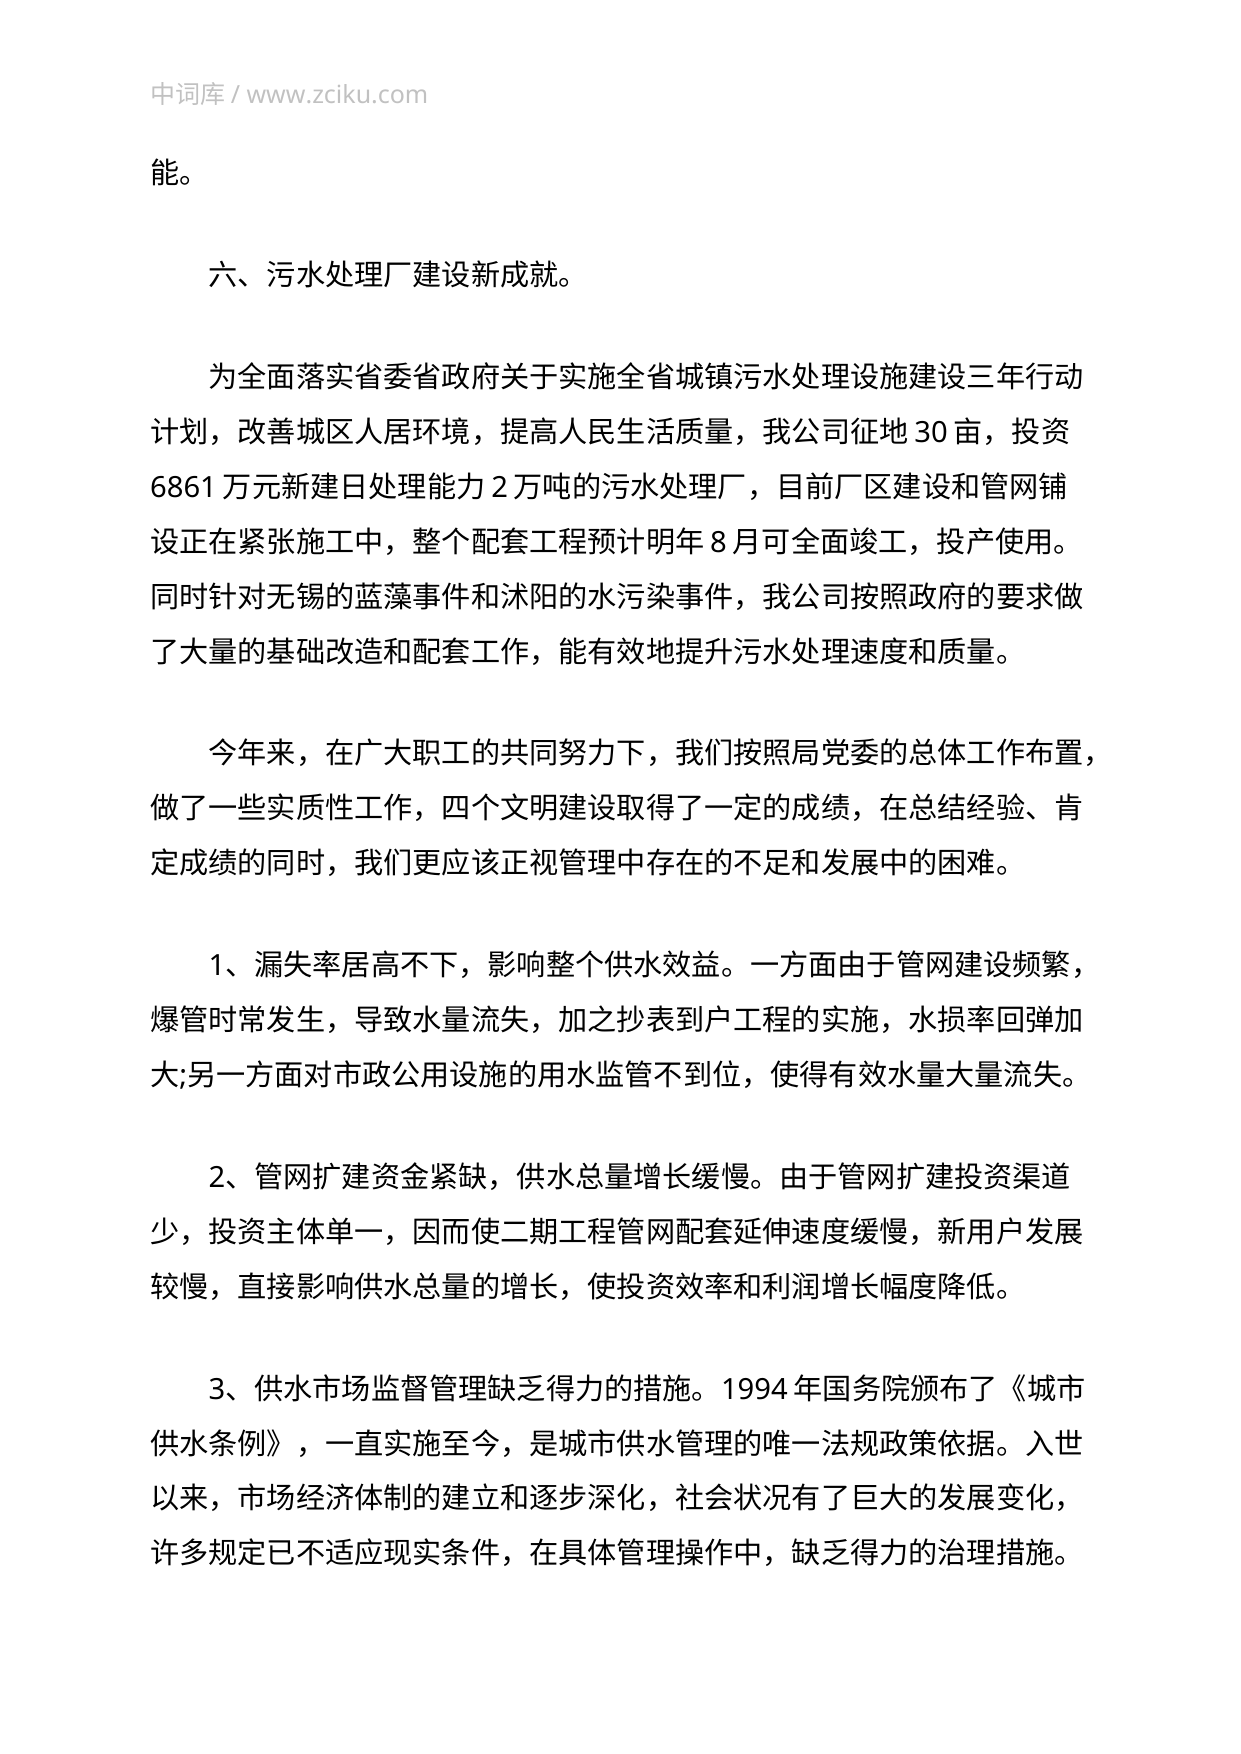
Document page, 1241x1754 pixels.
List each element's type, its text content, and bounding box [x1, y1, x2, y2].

text 今年来，在广大职工的共同努力下，我们按照局党委的总体工作布置，做了一些实质性工作，四个文明建设取得了一定的成绩，在总结经验、肯定成绩的同时，我们更应该正视管理中存在的不足和发展中的困难。 [150, 730, 1090, 882]
text 3、供水市场监督管理缺乏得力的措施。1994年国务院颁布了《城市供水条例》，一直实施至今，是城市供水管理的唯一法规政策依据。入世以来，市场经济体制的建立和逐步深化，社会状况有了巨大的发展变化，许多规定已不适应现实条件，在具体管理操作中，缺乏得力的治理措施。 [150, 1365, 1090, 1572]
text 六、污水处理厂建设新成就。 [150, 252, 1090, 294]
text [150, 150, 1090, 192]
text 2、管网扩建资金紧缺，供水总量增长缓慢。由于管网扩建投资渠道少，投资主体单一，因而使二期工程管网配套延伸速度缓慢，新用户发展较慢，直接影响供水总量的增长，使投资效率和利润增长幅度降低。 [150, 1153, 1090, 1306]
text 为全面落实省委省政府关于实施全省城镇污水处理设施建设三年行动计划，改善城区人居环境，提高人民生活质量，我公司征地30亩，投资6861万元新建日处理能力2万吨的污水处理厂，目前厂区建设和管网铺设正在紧张施工中，整个配套工程预计明年8月可全面竣工，投产使用。同时针对无锡的蓝藻事件和沭阳的水污染事件，我公司按照政府的要求做了大量的基础改造和配套工作，能有效地提升污水处理速度和质量。 [150, 353, 1090, 671]
text 1、漏失率居高不下，影响整个供水效益。一方面由于管网建设频繁，爆管时常发生，导致水量流失，加之抄表到户工程的实施，水损率回弹加大;另一方面对市政公用设施的用水监管不到位，使得有效水量大量流失。 [150, 942, 1090, 1094]
